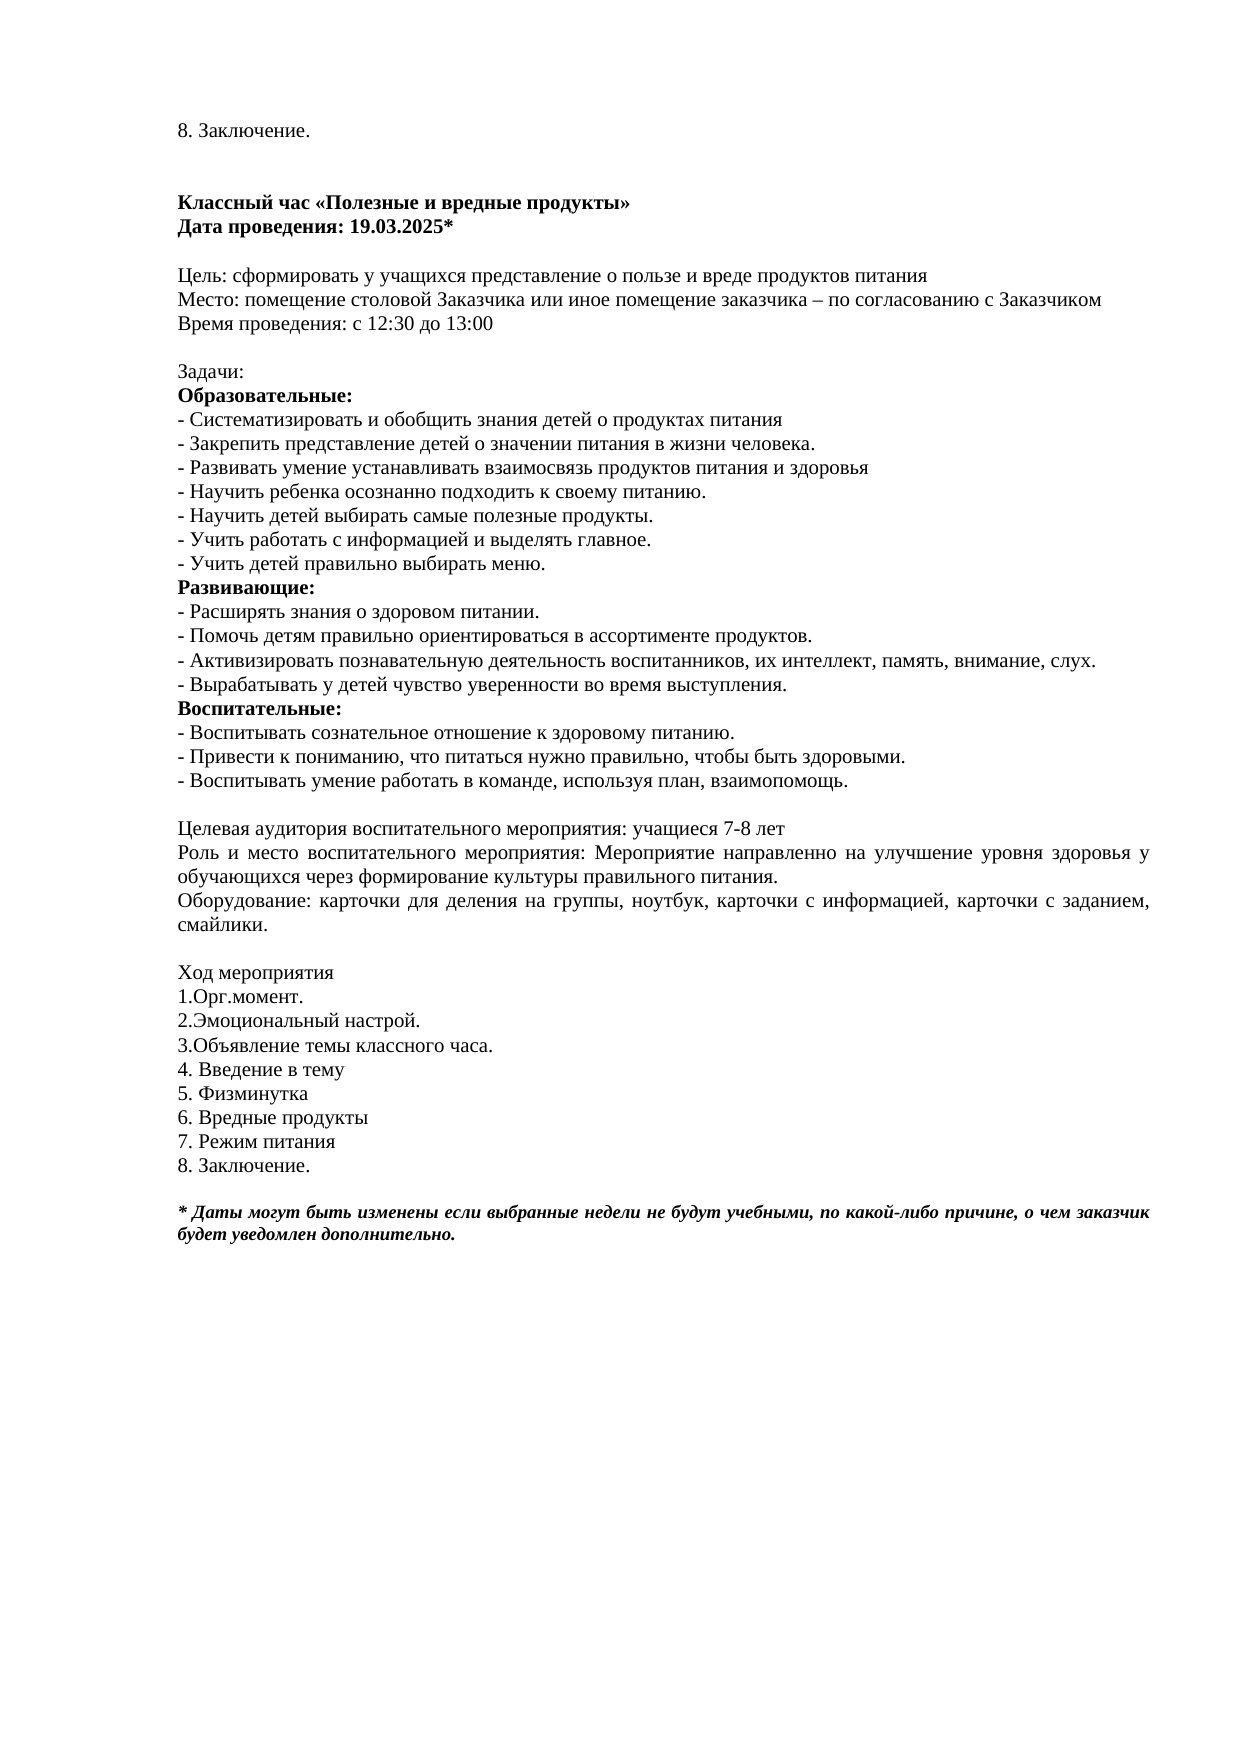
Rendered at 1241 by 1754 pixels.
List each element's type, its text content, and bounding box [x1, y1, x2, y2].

text Оборудование: карточки для деления на группы, ноутбук, карточки с информацией, карточки с заданием, смайлики. [177, 888, 1152, 936]
text - Учить работать с информацией и выделять главное. [177, 527, 1152, 551]
text - Учить детей правильно выбирать меню. [177, 551, 1152, 575]
text 1.Орг.момент. [177, 984, 1152, 1008]
text Классный час «Полезные и вредные продукты» [177, 190, 1152, 214]
text - Воспитывать умение работать в команде, используя план, взаимопомощь. [177, 768, 1152, 792]
text Дата проведения: 19.03.2025* [177, 214, 1152, 238]
text - Помочь детям правильно ориентироваться в ассортименте продуктов. [177, 623, 1152, 647]
text * Даты могут быть изменены если выбранные недели не будут учебными, по какой-либо причине, о чем заказчик будет уведомлен дополнительно. [177, 1201, 1152, 1244]
text Место: помещение столовой Заказчика или иное помещение заказчика – по согласованию с Заказчиком [177, 287, 1152, 311]
text Образовательные: [177, 383, 1152, 407]
text 8. Заключение. [177, 1153, 1152, 1177]
text - Воспитывать сознательное отношение к здоровому питанию. [177, 720, 1152, 744]
text Воспитательные: [177, 696, 1152, 720]
text 8. Заключение. [177, 118, 1152, 142]
text 6. Вредные продукты [177, 1105, 1152, 1129]
text - Систематизировать и обобщить знания детей о продуктах питания [177, 407, 1152, 431]
text - Научить ребенка осознанно подходить к своему питанию. [177, 479, 1152, 503]
text 5. Физминутка [177, 1081, 1152, 1105]
text - Активизировать познавательную деятельность воспитанников, их интеллект, память, внимание, слух. [177, 647, 1152, 672]
text - Научить детей выбирать самые полезные продукты. [177, 503, 1152, 527]
text Ход мероприятия [177, 960, 1152, 984]
text Роль и место воспитательного мероприятия: Мероприятие направленно на улучшение уровня здоровья у обучающихся через формирование культуры правильного питания. [177, 840, 1152, 888]
text - Вырабатывать у детей чувство уверенности во время выступления. [177, 672, 1152, 696]
text 3.Объявление темы классного часа. [177, 1032, 1152, 1057]
text 4. Введение в тему [177, 1057, 1152, 1081]
text - Привести к пониманию, что питаться нужно правильно, чтобы быть здоровыми. [177, 744, 1152, 768]
text Время проведения: с 12:30 до 13:00 [177, 311, 1152, 335]
text - Расширять знания о здоровом питании. [177, 599, 1152, 623]
text Цель: сформировать у учащихся представление о пользе и вреде продуктов питания [177, 262, 1152, 287]
text - Закрепить представление детей о значении питания в жизни человека. [177, 431, 1152, 455]
text Целевая аудитория воспитательного мероприятия: учащиеся 7-8 лет [177, 816, 1152, 840]
text 2.Эмоциональный настрой. [177, 1008, 1152, 1032]
text Задачи: [177, 359, 1152, 383]
text - Развивать умение устанавливать взаимосвязь продуктов питания и здоровья [177, 455, 1152, 479]
text 7. Режим питания [177, 1129, 1152, 1153]
text Развивающие: [177, 575, 1152, 599]
